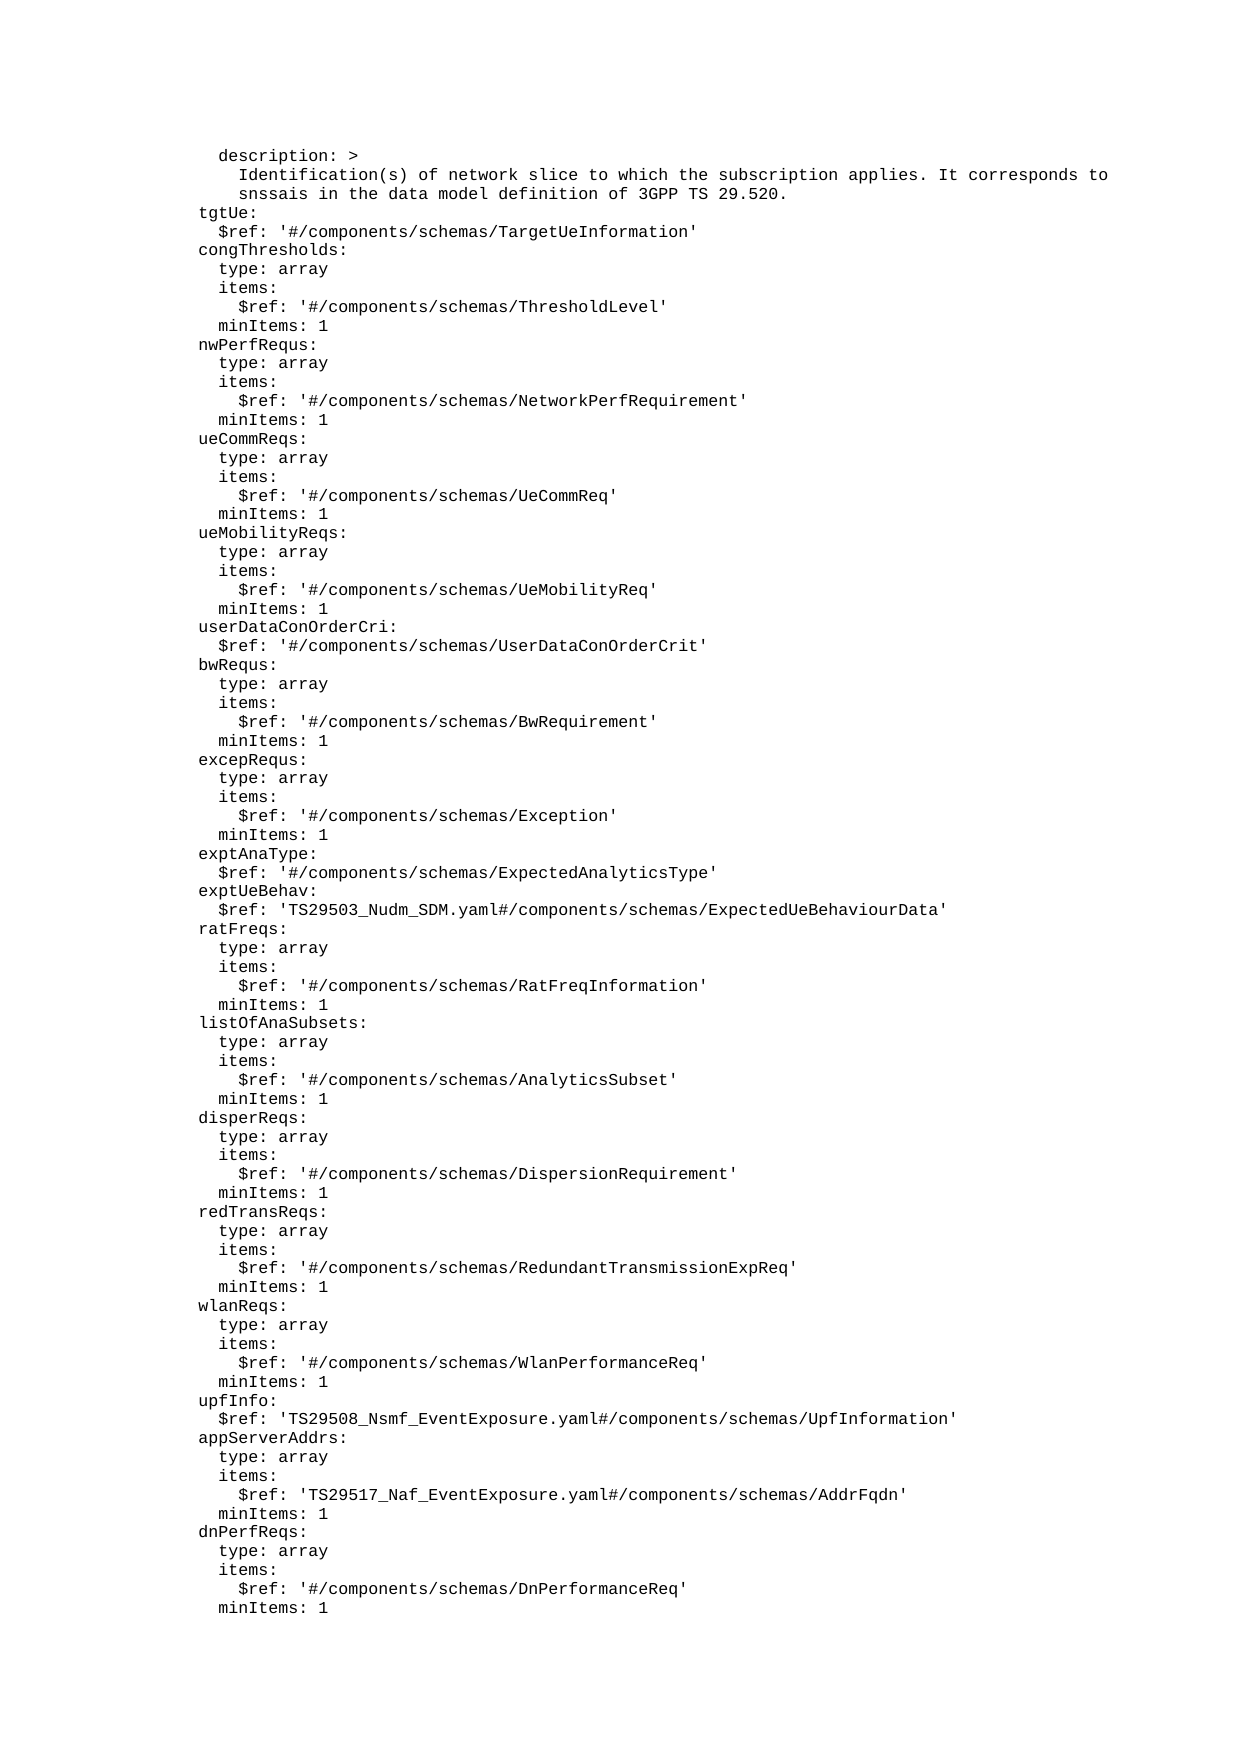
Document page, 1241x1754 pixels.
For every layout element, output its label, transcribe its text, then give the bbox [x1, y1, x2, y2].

text items: [118, 1336, 1122, 1354]
text redTransReqs: [118, 1203, 1122, 1222]
text items: [118, 1467, 1122, 1486]
text type: array [118, 939, 1122, 958]
text minItems: 1 [118, 732, 1122, 751]
text minItems: 1 [118, 1373, 1122, 1392]
text minItems: 1 [118, 506, 1122, 525]
text excepRequs: [118, 751, 1122, 770]
text minItems: 1 [118, 412, 1122, 431]
text minItems: 1 [118, 600, 1122, 619]
text $ref: '#/components/schemas/NetworkPerfRequirement' [118, 393, 1122, 412]
text type: array [118, 1222, 1122, 1241]
text type: array [118, 770, 1122, 789]
text items: [118, 1053, 1122, 1072]
text minItems: 1 [118, 1279, 1122, 1298]
text $ref: '#/components/schemas/ExpectedAnalyticsType' [118, 864, 1122, 883]
text type: array [118, 1034, 1122, 1053]
text congThresholds: [118, 242, 1122, 261]
text items: [118, 958, 1122, 977]
text $ref: 'TS29508_Nsmf_EventExposure.yaml#/components/schemas/UpfInformation' [118, 1411, 1122, 1430]
text Identification(s) of network slice to which the subscription applies. It corresponds to [118, 167, 1122, 185]
text items: [118, 374, 1122, 393]
text type: array [118, 1128, 1122, 1147]
text items: [118, 1241, 1122, 1260]
text type: array [118, 544, 1122, 562]
text $ref: '#/components/schemas/Exception' [118, 808, 1122, 826]
text minItems: 1 [118, 826, 1122, 845]
text items: [118, 562, 1122, 581]
text $ref: '#/components/schemas/DnPerformanceReq' [118, 1581, 1122, 1599]
text type: array [118, 449, 1122, 468]
text dnPerfReqs: [118, 1524, 1122, 1543]
text userDataConOrderCri: [118, 619, 1122, 638]
text nwPerfRequs: [118, 336, 1122, 355]
text minItems: 1 [118, 317, 1122, 336]
text items: [118, 1562, 1122, 1581]
text type: array [118, 1317, 1122, 1336]
text $ref: '#/components/schemas/ThresholdLevel' [118, 298, 1122, 317]
text $ref: '#/components/schemas/TargetUeInformation' [118, 223, 1122, 242]
text disperReqs: [118, 1109, 1122, 1128]
text type: array [118, 1449, 1122, 1467]
text items: [118, 280, 1122, 298]
text ueCommReqs: [118, 431, 1122, 449]
text type: array [118, 676, 1122, 694]
text items: [118, 789, 1122, 808]
text exptUeBehav: [118, 883, 1122, 902]
text $ref: 'TS29503_Nudm_SDM.yaml#/components/schemas/ExpectedUeBehaviourData' [118, 902, 1122, 921]
text minItems: 1 [118, 1090, 1122, 1109]
text $ref: '#/components/schemas/AnalyticsSubset' [118, 1072, 1122, 1090]
text $ref: 'TS29517_Naf_EventExposure.yaml#/components/schemas/AddrFqdn' [118, 1486, 1122, 1505]
text snssais in the data model definition of 3GPP TS 29.520. [118, 185, 1122, 204]
text $ref: '#/components/schemas/DispersionRequirement' [118, 1166, 1122, 1185]
text appServerAddrs: [118, 1430, 1122, 1449]
text tgtUe: [118, 204, 1122, 223]
text items: [118, 1147, 1122, 1166]
text minItems: 1 [118, 1505, 1122, 1524]
text type: array [118, 261, 1122, 280]
text items: [118, 694, 1122, 713]
text ueMobilityReqs: [118, 525, 1122, 544]
text ratFreqs: [118, 921, 1122, 939]
text $ref: '#/components/schemas/WlanPerformanceReq' [118, 1354, 1122, 1373]
text listOfAnaSubsets: [118, 1015, 1122, 1034]
text bwRequs: [118, 657, 1122, 676]
text minItems: 1 [118, 996, 1122, 1015]
text $ref: '#/components/schemas/UeMobilityReq' [118, 581, 1122, 600]
text $ref: '#/components/schemas/UserDataConOrderCrit' [118, 638, 1122, 657]
text type: array [118, 1543, 1122, 1562]
text upfInfo: [118, 1392, 1122, 1411]
text $ref: '#/components/schemas/RedundantTransmissionExpReq' [118, 1260, 1122, 1279]
text items: [118, 468, 1122, 487]
text $ref: '#/components/schemas/UeCommReq' [118, 487, 1122, 506]
text $ref: '#/components/schemas/BwRequirement' [118, 713, 1122, 732]
text minItems: 1 [118, 1185, 1122, 1203]
text type: array [118, 355, 1122, 374]
text $ref: '#/components/schemas/RatFreqInformation' [118, 977, 1122, 996]
text minItems: 1 [118, 1599, 1122, 1618]
text exptAnaType: [118, 845, 1122, 864]
text description: > [118, 148, 1122, 167]
text wlanReqs: [118, 1298, 1122, 1317]
